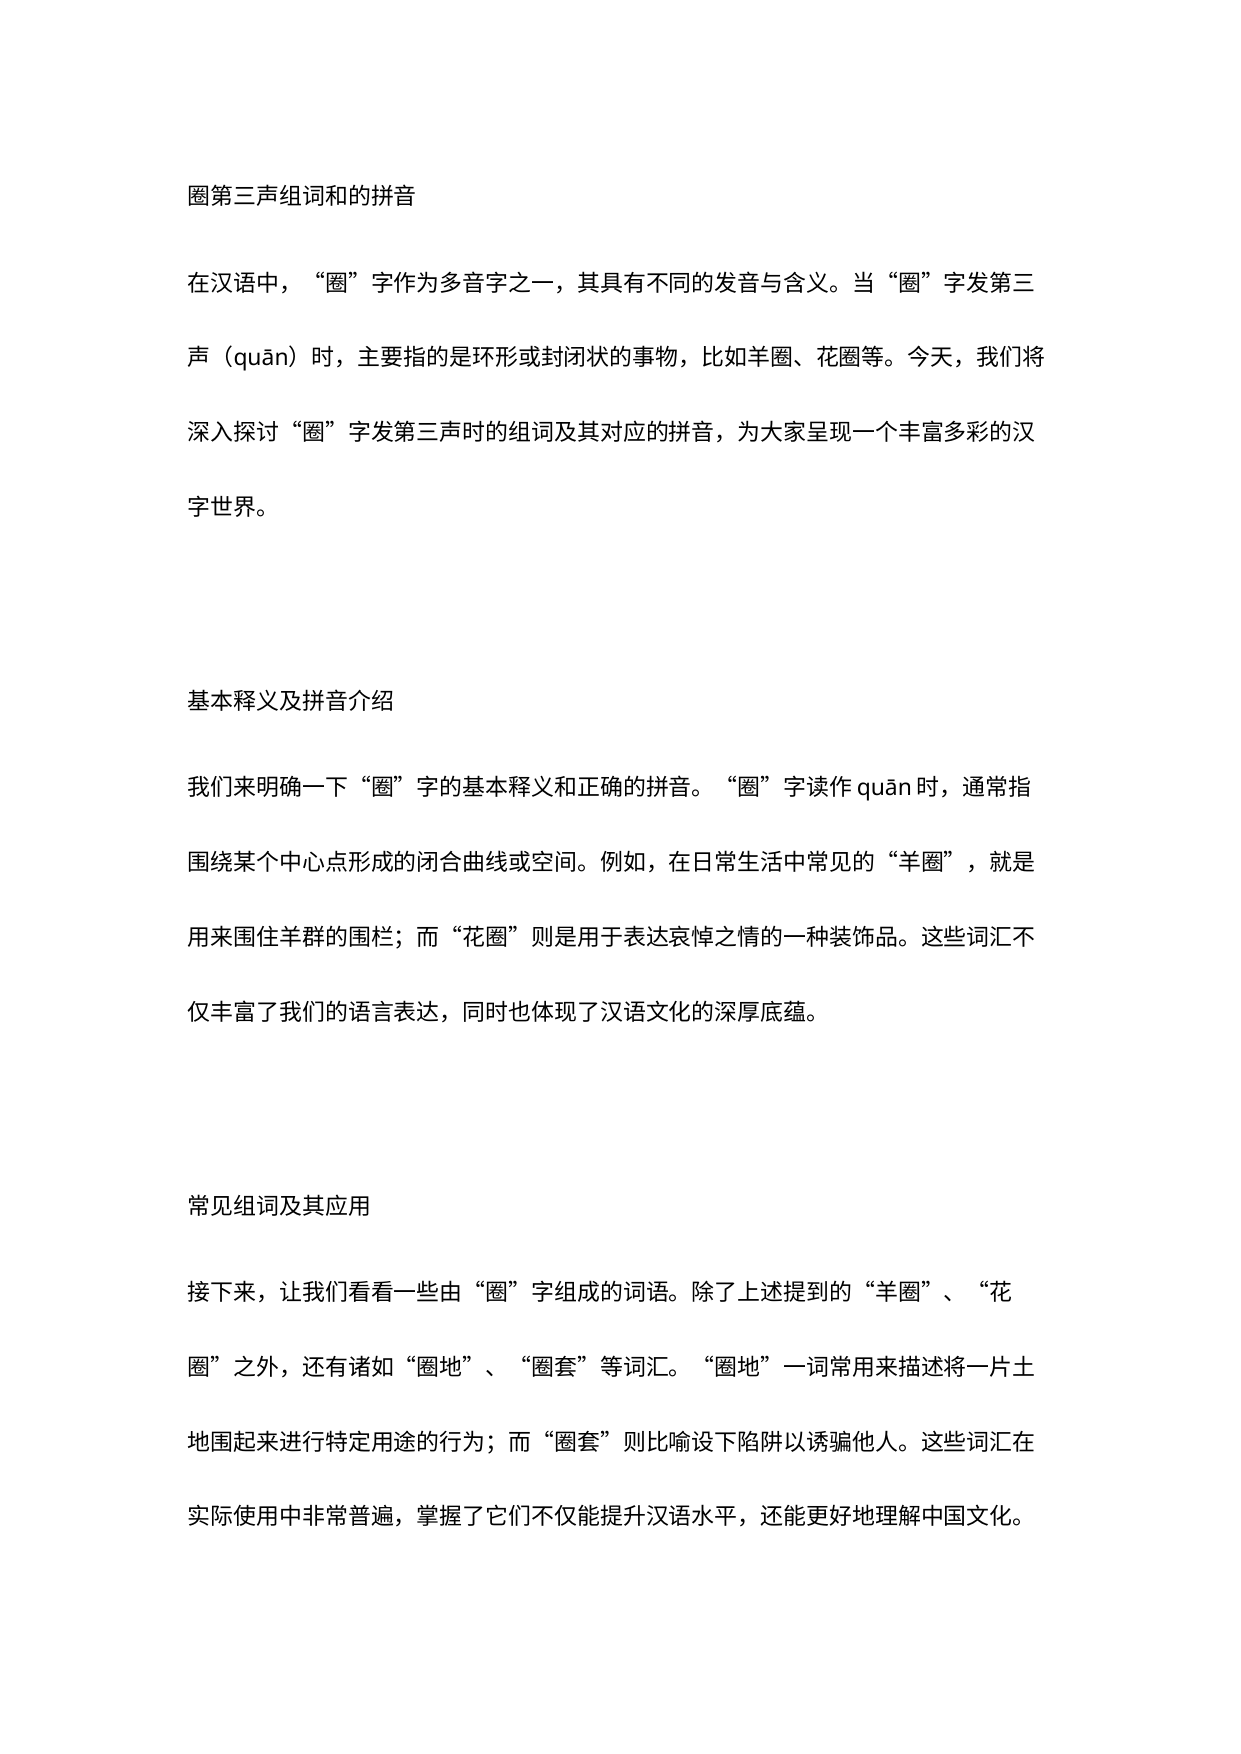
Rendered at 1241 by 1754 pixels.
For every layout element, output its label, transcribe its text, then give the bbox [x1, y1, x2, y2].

text 常见组词及其应用 [187, 1172, 1053, 1237]
text 在汉语中，“圈”字作为多音字之一，其具有不同的发音与含义。当“圈”字发第三声（quān）时，主要指的是环形或封闭状的事物，比如羊圈、花圈等。今天，我们将深入探讨“圈”字发第三声时的组词及其对应的拼音，为大家呈现一个丰富多彩的汉字世界。 [187, 248, 1053, 538]
text 基本释义及拼音介绍 [187, 667, 1053, 732]
text 接下来，让我们看看一些由“圈”字组成的词语。除了上述提到的“羊圈”、“花圈”之外，还有诸如“圈地”、“圈套”等词汇。“圈地”一词常用来描述将一片土地围起来进行特定用途的行为；而“圈套”则比喻设下陷阱以诱骗他人。这些词汇在实际使用中非常普遍，掌握了它们不仅能提升汉语水平，还能更好地理解中国文化。 [187, 1258, 1053, 1547]
text 圈第三声组词和的拼音 [187, 162, 1053, 227]
text 我们来明确一下“圈”字的基本释义和正确的拼音。“圈”字读作quān时，通常指围绕某个中心点形成的闭合曲线或空间。例如，在日常生活中常见的“羊圈”，就是用来围住羊群的围栏；而“花圈”则是用于表达哀悼之情的一种装饰品。这些词汇不仅丰富了我们的语言表达，同时也体现了汉语文化的深厚底蕴。 [187, 753, 1053, 1042]
